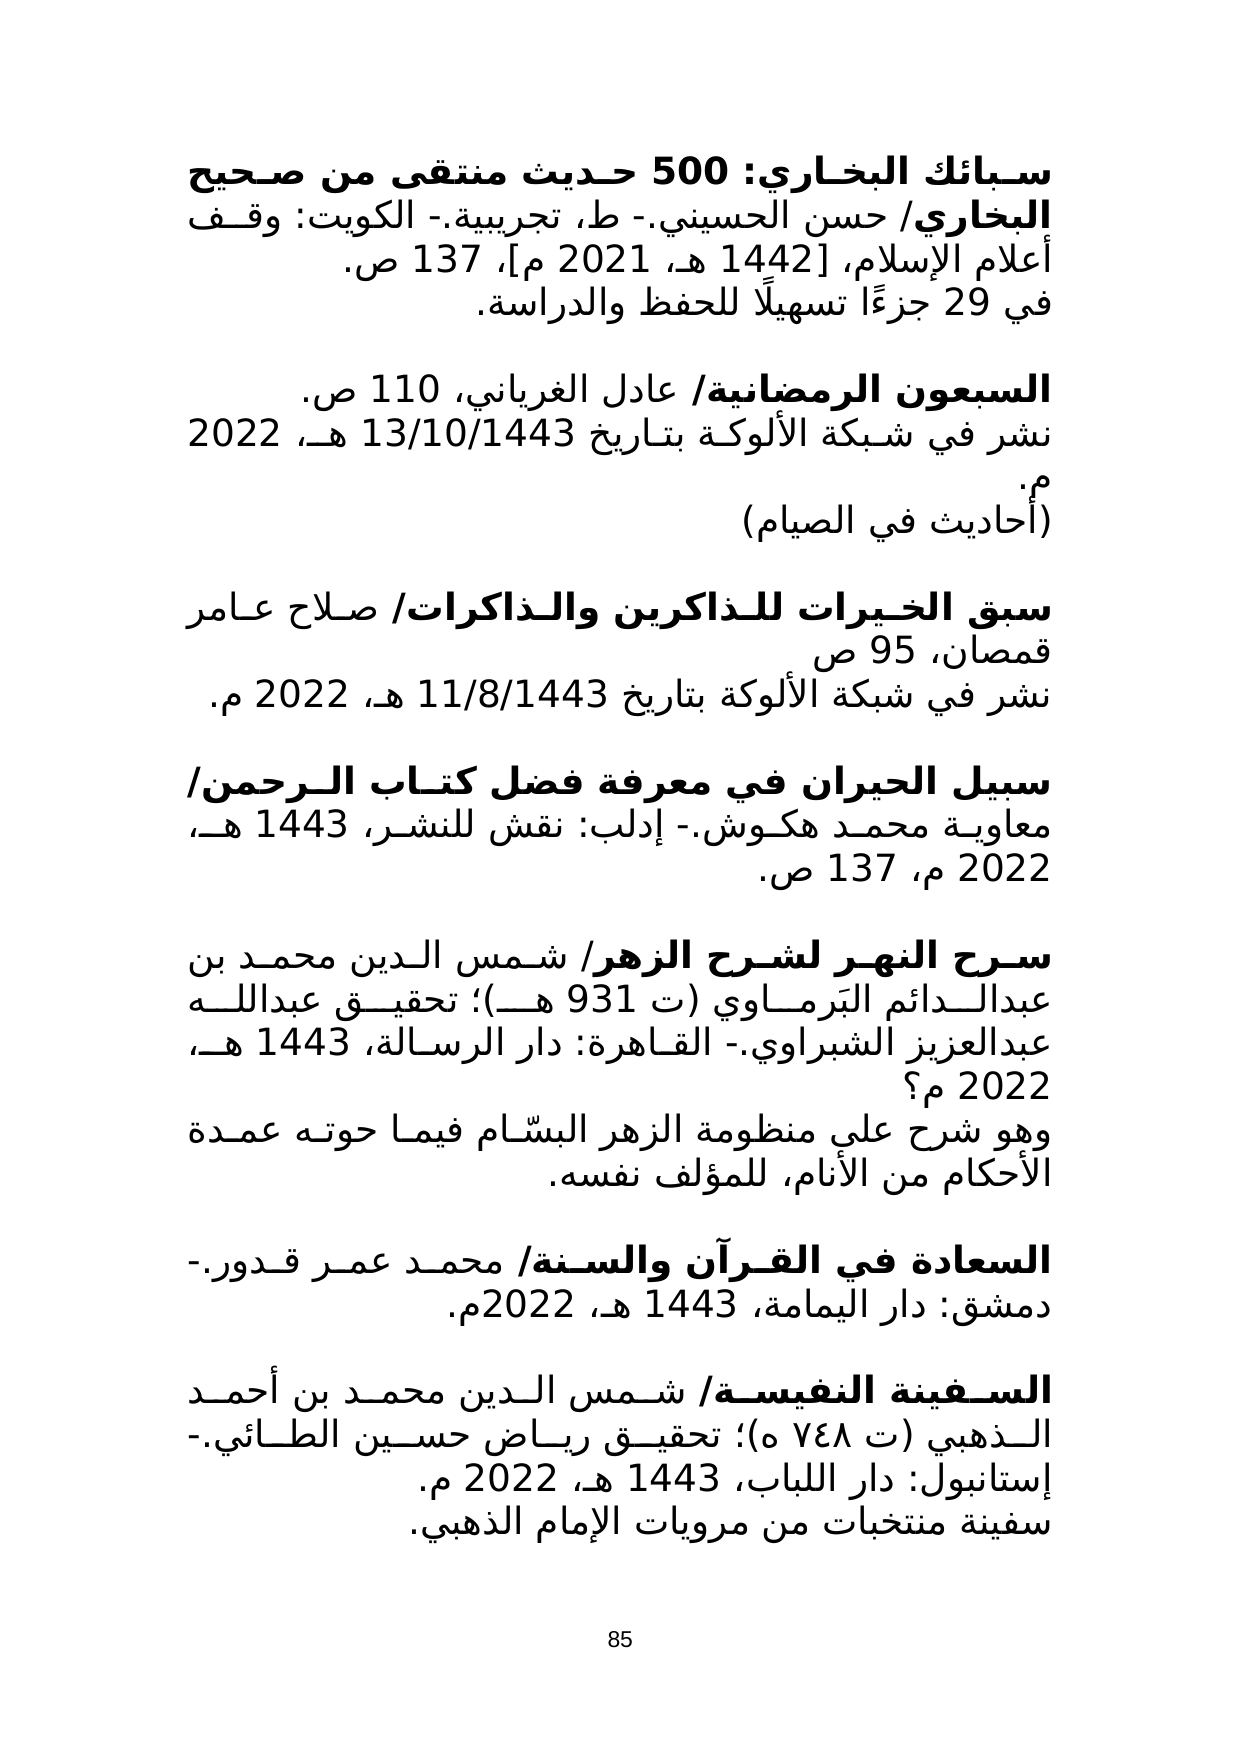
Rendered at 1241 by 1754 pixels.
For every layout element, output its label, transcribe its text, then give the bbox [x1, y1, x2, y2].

text (أحاديث في الصيام) [187, 499, 1053, 542]
text السعادة في القرآن والسنة/ محمد عمر قدور.- دمشق: دار اليمامة، 1443 هـ، 2022م. [187, 1238, 1053, 1326]
text سبق الخيرات للذاكرين والذاكرات/ صلاح عامر قمصان، 95 ص [187, 585, 1053, 673]
text نشر في شبكة الألوكة بتاريخ 11/8/1443 هـ، 2022 م. [187, 673, 1053, 716]
text وهو شرح على منظومة الزهر البسّام فيما حوته عمدة الأحكام من الأنام، للمؤلف نفسه. [187, 1108, 1053, 1195]
text في 29 جزءًا تسهيلًا للحفظ والدراسة. [187, 281, 1053, 324]
text السبعون الرمضانية/ عادل الغرياني، 110 ص. [187, 368, 1053, 411]
text سبائك البخاري: 500 حديث منتقى من صحيح البخاري/ حسن الحسيني.- ط، تجريبية.- الكويت: وقف أعلام الإسلام، [1442 هـ، 2021 م]، 137 ص. [187, 150, 1053, 281]
text سبيل الحيران في معرفة فضل كتاب الرحمن/ معاوية محمد هكوش.- إدلب: نقش للنشر، 1443 هـ، 2022 م، 137 ص. [187, 759, 1053, 890]
text نشر في شبكة الألوكة بتاريخ 13/10/1443 هـ، 2022 م. [187, 411, 1053, 499]
text سرح النهر لشرح الزهر/ شمس الدين محمد بن عبدالدائم البَرماوي (ت 931 هـ)؛ تحقيق عبدالله عبدالعزيز الشبراوي.- القاهرة: دار الرسالة، 1443 هـ، 2022 م؟ [187, 933, 1053, 1108]
text السفينة النفيسة/ شمس الدين محمد بن أحمد الذهبي (ت ٧٤٨ ه)؛ تحقيق رياض حسين الطائي.- إستانبول: دار اللباب، 1443 هـ، 2022 م. [187, 1369, 1053, 1500]
text سفينة منتخبات من مرويات الإمام الذهبي. [187, 1500, 1053, 1543]
